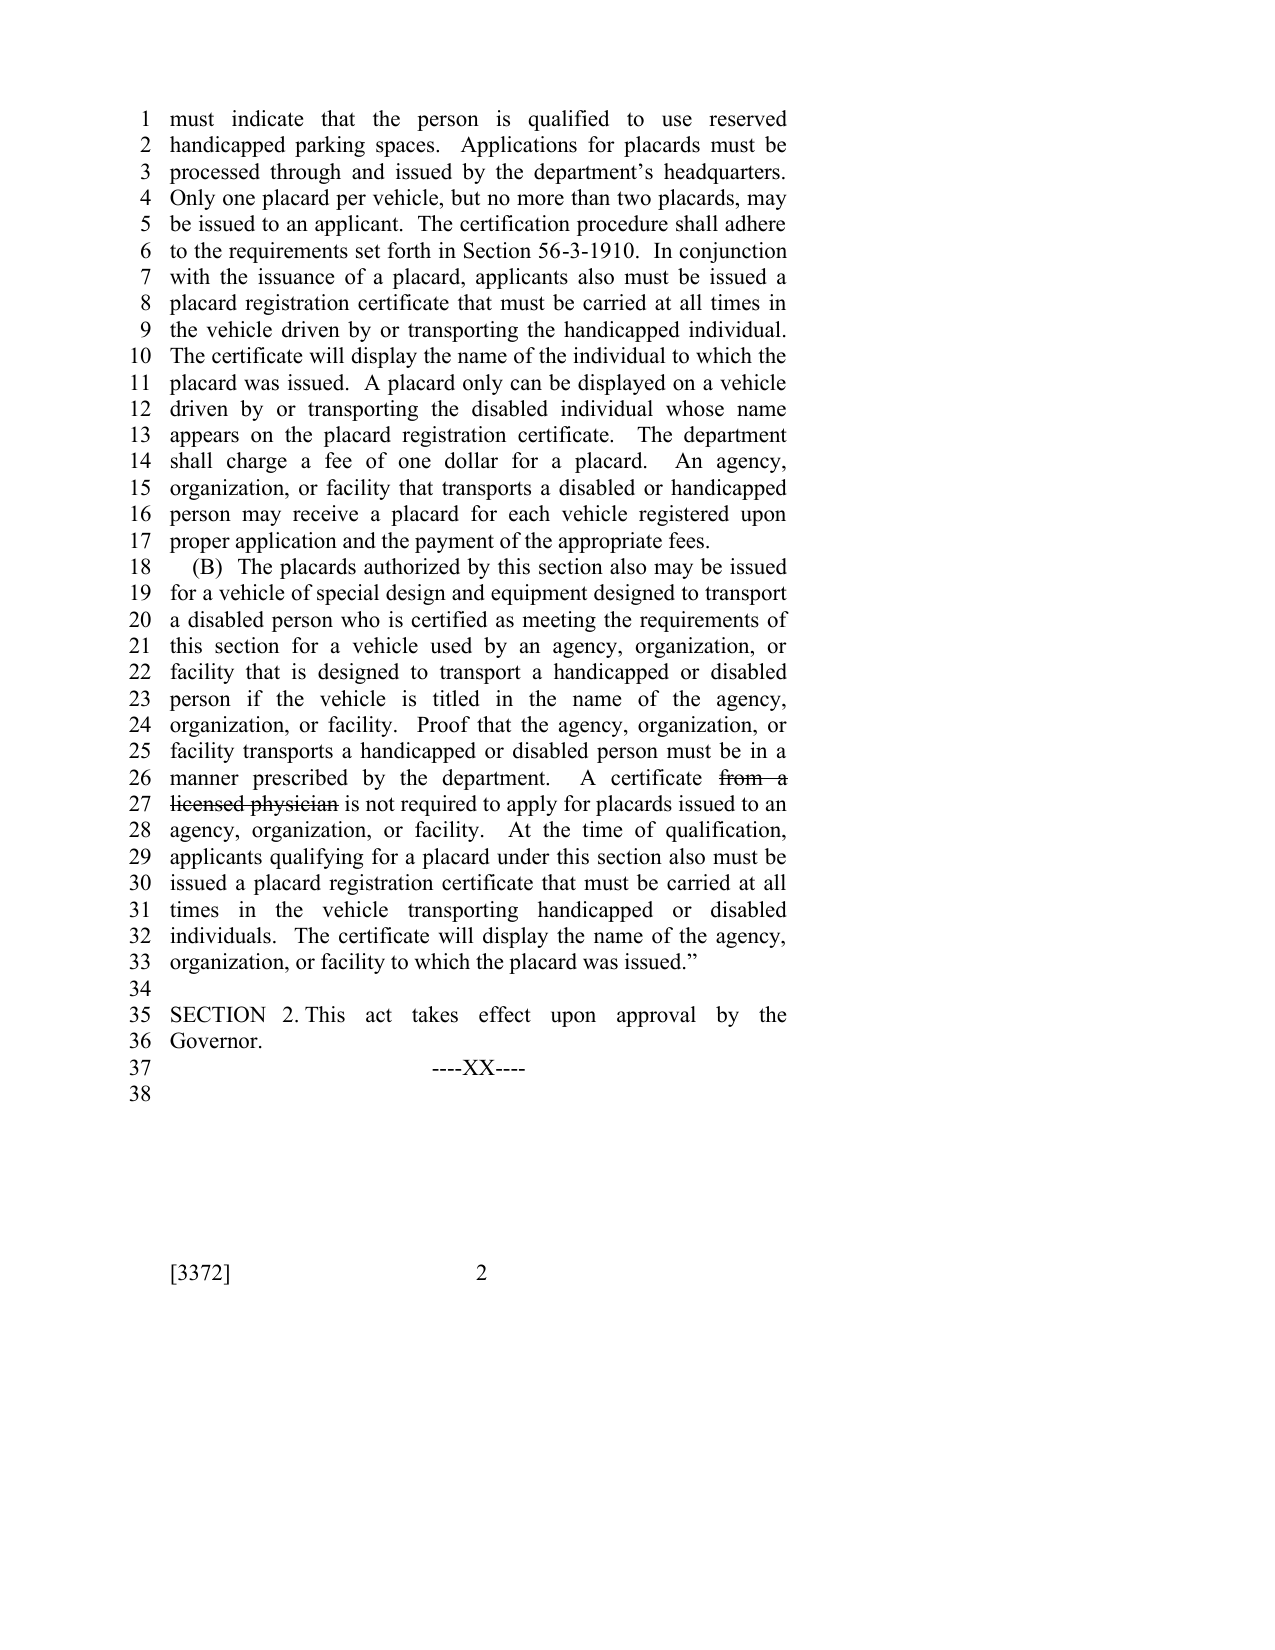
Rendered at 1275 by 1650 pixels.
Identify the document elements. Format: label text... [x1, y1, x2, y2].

text SECTION 2. This act takes effect upon approval by the Governor. [169, 1001, 787, 1054]
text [169, 105, 787, 553]
text ----XX---- [169, 1054, 787, 1080]
text (B) The placards authorized by this section also may be issued for a vehicle of special design and equipment designed to transport a disabled person who is certified as meeting the requirements of this section for a vehicle used by an agency, organization, or facility that is designed to transport a handicapped or disabled person if the vehicle is titled in the name of the agency, organization, or facility. Proof that the agency, organization, or facility transports a handicapped or disabled person must be in a manner prescribed by the department. A certificate from a licensed physician is not required to apply for placards issued to an agency, organization, or facility. At the time of qualification, applicants qualifying for a placard under this section also must be issued a placard registration certificate that must be carried at all times in the vehicle transporting handicapped or disabled individuals. The certificate will display the name of the agency, organization, or facility to which the placard was issued.” [169, 553, 787, 975]
